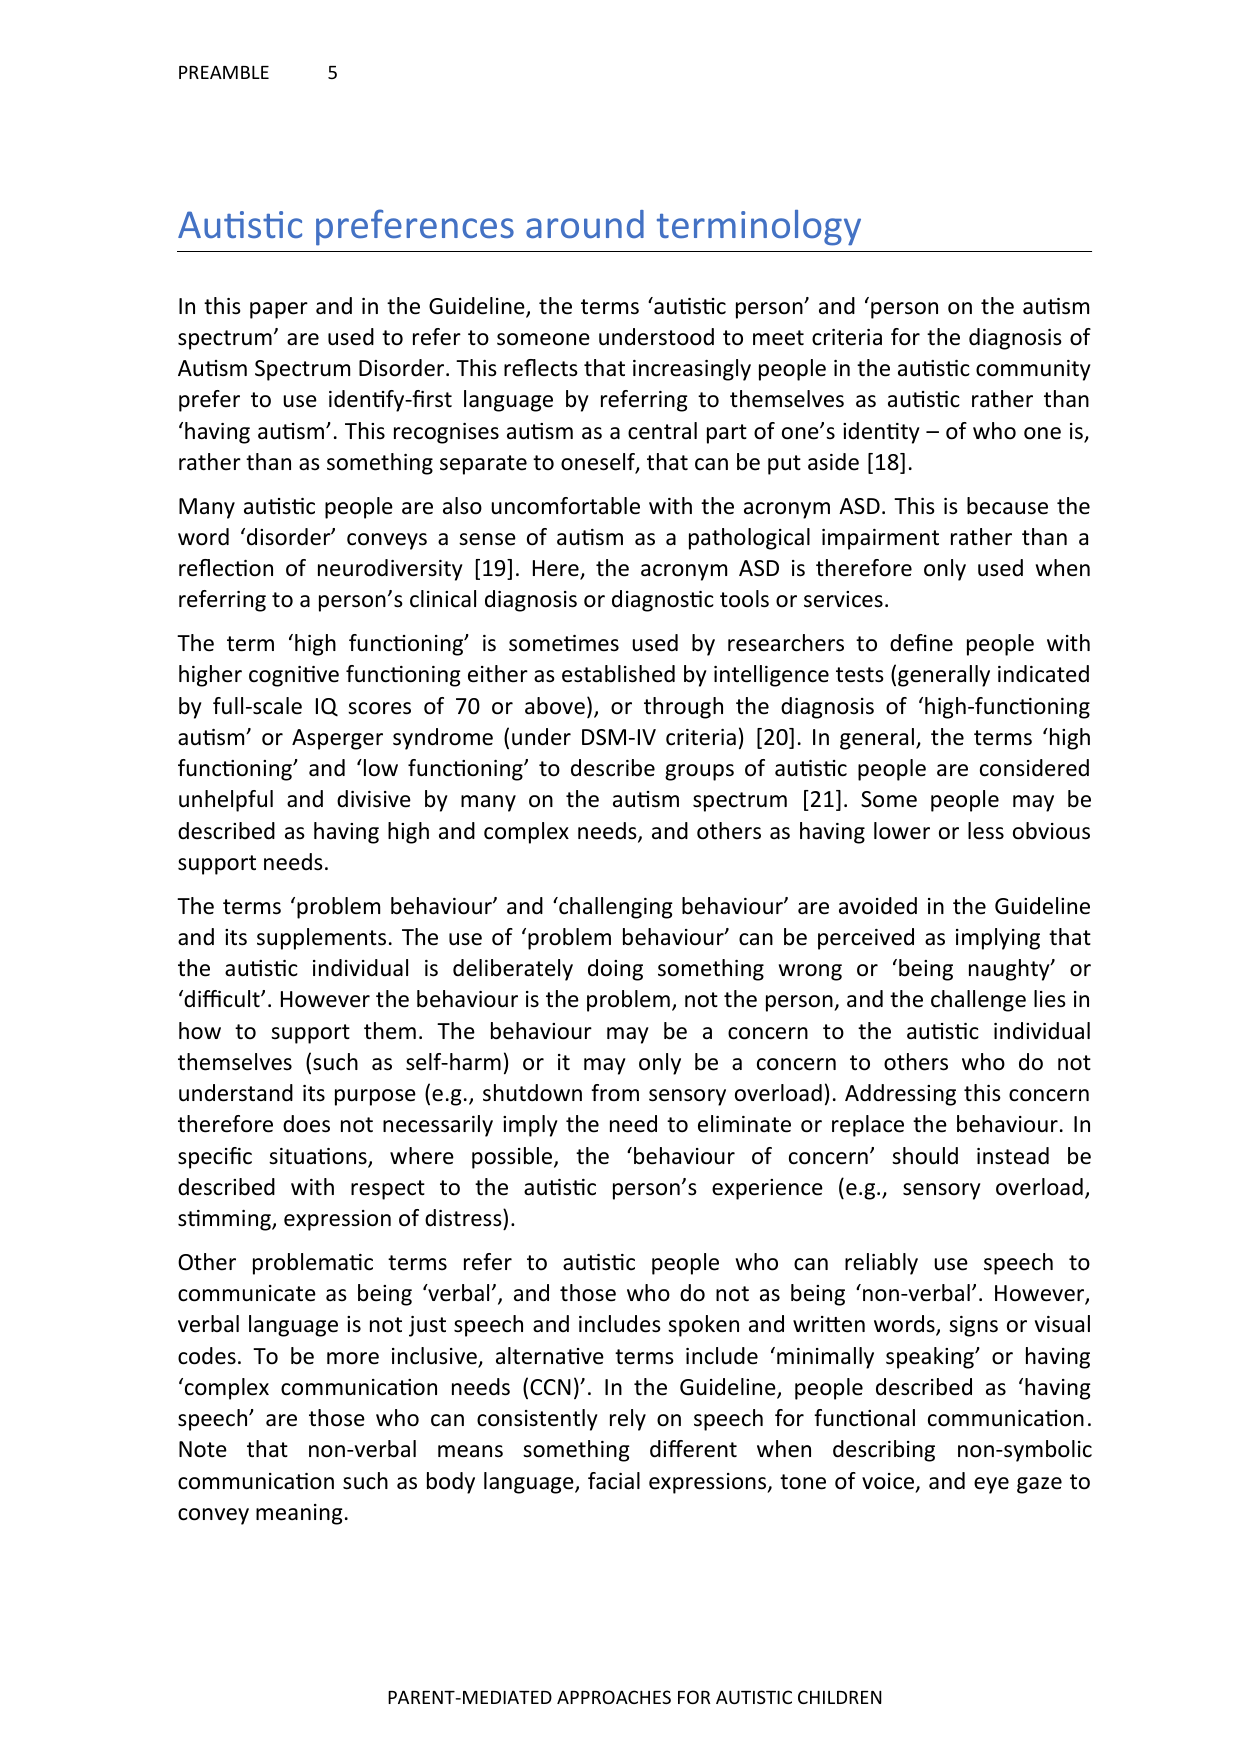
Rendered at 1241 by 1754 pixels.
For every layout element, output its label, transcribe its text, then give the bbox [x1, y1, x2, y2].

text The terms ‘problem behaviour’ and ‘challenging behaviour’ are avoided in the Guideline and its supplements. The use of ‘problem behaviour’ can be perceived as implying that the autistic individual is deliberately doing something wrong or ‘being naughty’ or ‘difficult’. However the behaviour is the problem, not the person, and the challenge lies in how to support them. The behaviour may be a concern to the autistic individual themselves (such as self-harm) or it may only be a concern to others who do not understand its purpose (e.g., shutdown from sensory overload). Addressing this concern therefore does not necessarily imply the need to eliminate or replace the behaviour. In specific situations, where possible, the ‘behaviour of concern’ should instead be described with respect to the autistic person’s experience (e.g., sensory overload, stimming, expression of distress). [177, 889, 1092, 1233]
text Many autistic people are also uncomfortable with the acronym ASD. This is because the word ‘disorder’ conveys a sense of autism as a pathological impairment rather than a reflection of neurodiversity [19]. Here, the acronym ASD is therefore only used when referring to a person’s clinical diagnosis or diagnostic tools or services. [177, 489, 1092, 614]
text Other problematic terms refer to autistic people who can reliably use speech to communicate as being ‘verbal’, and those who do not as being ‘non-verbal’. However, verbal language is not just speech and includes spoken and written words, signs or visual codes. To be more inclusive, alternative terms include ‘minimally speaking’ or having ‘complex communication needs (CCN)’. In the Guideline, people described as ‘having speech’ are those who can consistently rely on speech for functional communication. Note that non-verbal means something different when describing non-symbolic communication such as body language, facial expressions, tone of voice, and eye gaze to convey meaning. [177, 1245, 1092, 1527]
subtitle Autistic preferences around terminology [177, 198, 1092, 251]
text The term ‘high functioning’ is sometimes used by researchers to define people with higher cognitive functioning either as established by intelligence tests (generally indicated by full-scale IQ scores of 70 or above), or through the diagnosis of ‘high-functioning autism’ or Asperger syndrome (under DSM-IV criteria) [20]. In general, the terms ‘high functioning’ and ‘low functioning’ to describe groups of autistic people are considered unhelpful and divisive by many on the autism spectrum [21]. Some people may be described as having high and complex needs, and others as having lower or less obvious support needs. [177, 627, 1092, 877]
text In this paper and in the Guideline, the terms ‘autistic person’ and ‘person on the autism spectrum’ are used to refer to someone understood to meet criteria for the diagnosis of Autism Spectrum Disorder. This reflects that increasingly people in the autistic community prefer to use identify-first language by referring to themselves as autistic rather than ‘having autism’. This recognises autism as a central part of one’s identity – of who one is, rather than as something separate to oneself, that can be put aside [18]. [177, 289, 1092, 477]
